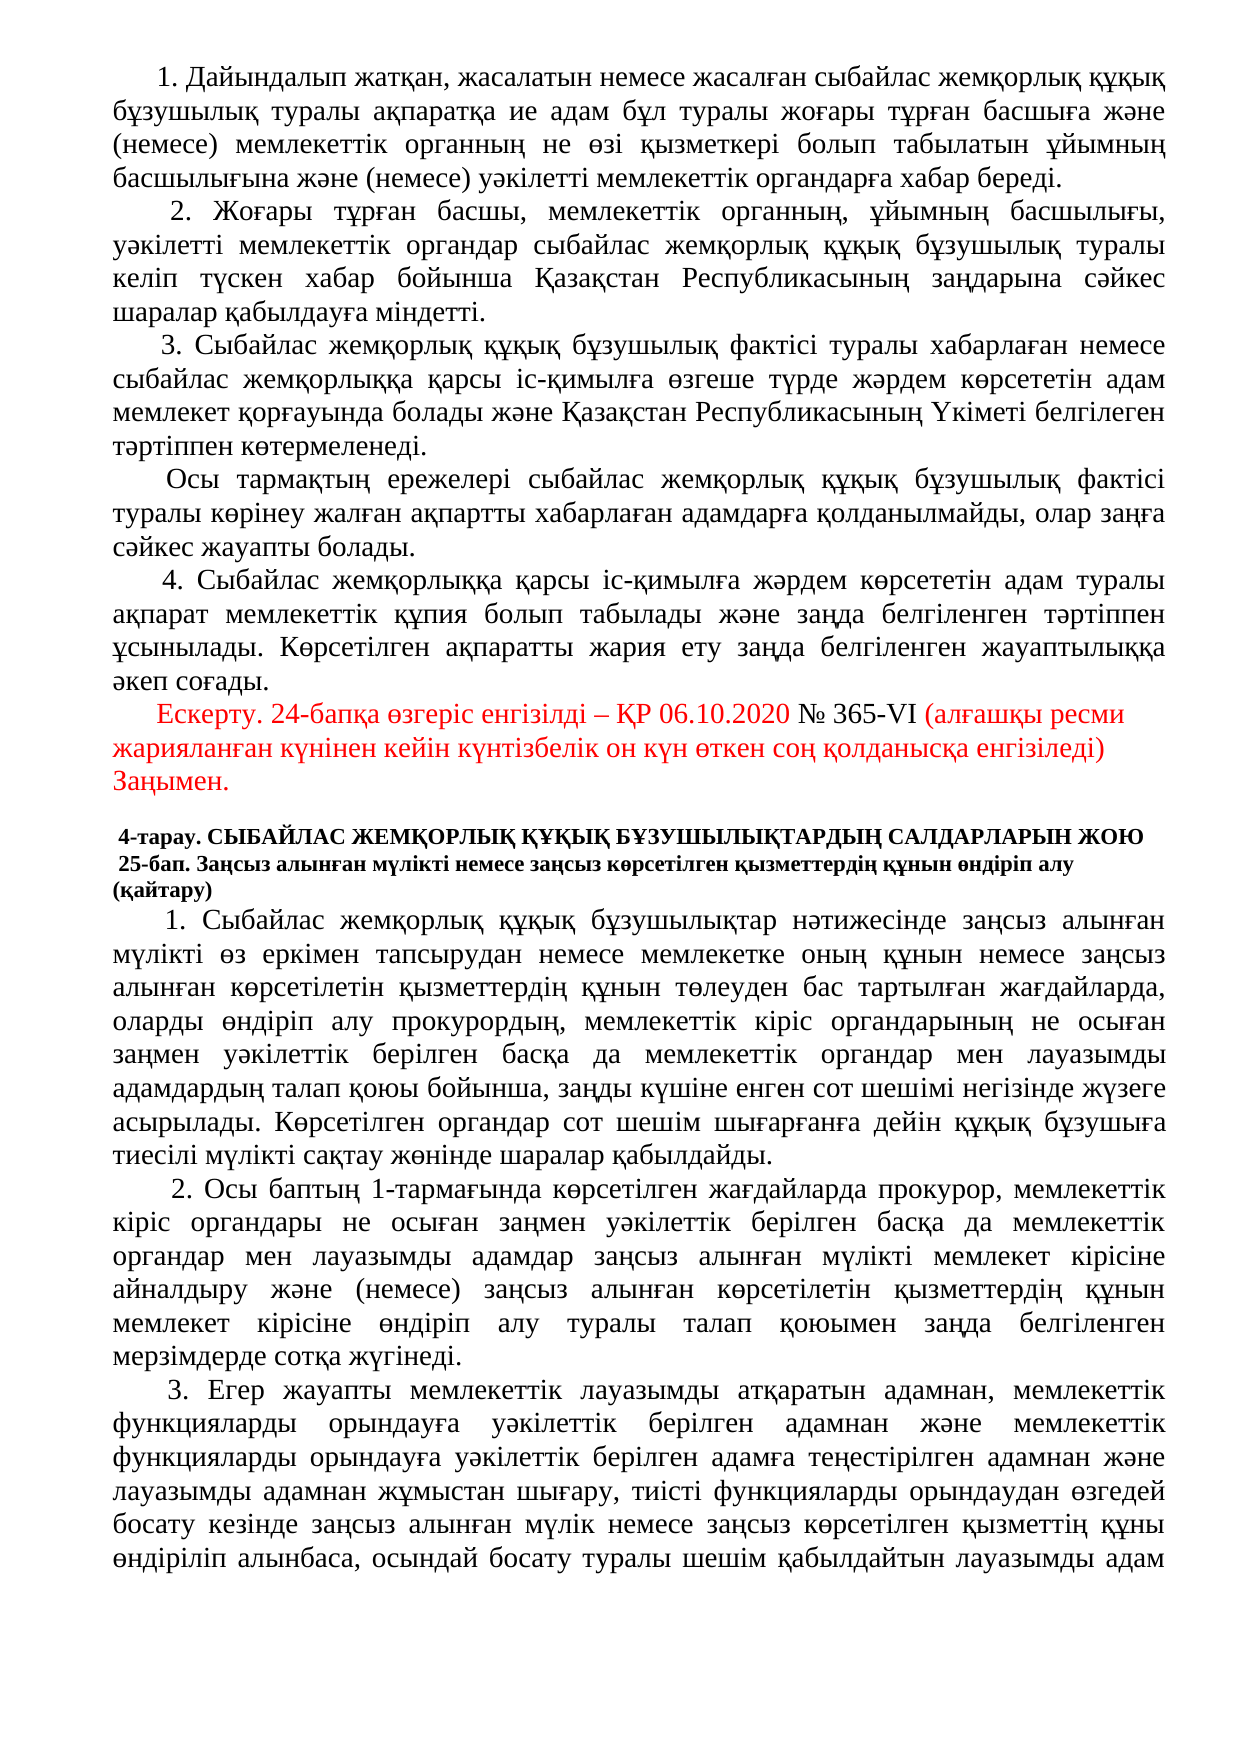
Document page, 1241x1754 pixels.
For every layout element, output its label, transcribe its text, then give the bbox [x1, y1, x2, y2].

text 2. Жоғары тұрған басшы, мемлекеттік органның, ұйымның басшылығы, уәкілетті мемлекеттік органдар сыбайлас жемқорлық құқық бұзушылық туралы келіп түскен хабар бойынша Қазақстан Республикасының заңдарына сәйкес шаралар қабылдауға міндетті. [112, 193, 1166, 327]
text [112, 1372, 1166, 1573]
text 3. Сыбайлас жемқорлық құқық бұзушылық фактісі туралы хабарлаған немесе сыбайлас жемқорлыққа қарсы іс-қимылға өзгеше түрде жәрдем көрсететін адам мемлекет қорғауында болады және Қазақстан Республикасының Үкіметі белгілеген тәртіппен көтермеленеді. [112, 327, 1166, 462]
text 1. Сыбайлас жемқорлық құқық бұзушылықтар нәтижесінде заңсыз алынған мүлiктi өз еркiмен тапсырудан немесе мемлекетке оның құнын немесе заңсыз алынған көрсетілетін қызметтердің құнын төлеуден бас тартылған жағдайларда, оларды өндіріп алу прокурордың, мемлекеттік кіріс органдарының не осыған заңмен уәкiлеттiк берiлген басқа да мемлекеттiк органдар мен лауазымды адамдардың талап қоюы бойынша, заңды күшіне енген сот шешiмi негізінде жүзеге асырылады. Көрсетілген органдар сот шешiм шығарғанға дейiн құқық бұзушыға тиесiлi мүлiкті сақтау жөнінде шаралар қабылдайды. [112, 902, 1166, 1171]
text Осы тармақтың ережелері сыбайлас жемқорлық құқық бұзушылық фактісі туралы көрінеу жалған ақпартты хабарлаған адамдарға қолданылмайды, олар заңға сәйкес жауапты болады. [112, 462, 1166, 562]
text Ескерту. 24-бапқа өзгеріс енгізілді – ҚР 06.10.2020 № 365-VI (алғашқы ресми жарияланған күнінен кейін күнтізбелік он күн өткен соң қолданысқа енгізіледі) Заңымен. [112, 696, 1166, 823]
text 25-бап. Заңсыз алынған мүлікті немесе заңсыз көрсетілген қызметтердің құнын өндіріп алу (қайтару) [112, 850, 1166, 902]
text 4. Сыбайлас жемқорлыққа қарсы іс-қимылға жәрдем көрсететін адам туралы ақпарат мемлекеттік құпия болып табылады және заңда белгіленген тәртіппен ұсынылады. Көрсетілген ақпаратты жария ету заңда белгіленген жауаптылыққа әкеп соғады. [112, 562, 1166, 696]
text 2. Осы баптың 1-тармағында көрсетілген жағдайларда прокурор, мемлекеттік кіріс органдары не осыған заңмен уәкілеттік берілген басқа да мемлекеттік органдар мен лауазымды адамдар заңсыз алынған мүлікті мемлекет кірісіне айналдыру және (немесе) заңсыз алынған көрсетілетін қызметтердің құнын мемлекет кірісіне өндіріп алу туралы талап қоюымен заңда белгіленген мерзімдерде сотқа жүгінеді. [112, 1171, 1166, 1372]
text 1. Дайындалып жатқан, жасалатын немесе жасалған сыбайлас жемқорлық құқық бұзушылық туралы ақпаратқа ие адам бұл туралы жоғары тұрған басшыға және (немесе) мемлекеттік органның не өзі қызметкері болып табылатын ұйымның басшылығына және (немесе) уәкілетті мемлекеттік органдарға хабар береді. [112, 59, 1166, 193]
text 4-тарау. СЫБАЙЛАС ЖЕМҚОРЛЫҚ ҚҰҚЫҚ БҰЗУШЫЛЫҚТАРДЫҢ САЛДАРЛАРЫН ЖОЮ [112, 823, 1166, 850]
